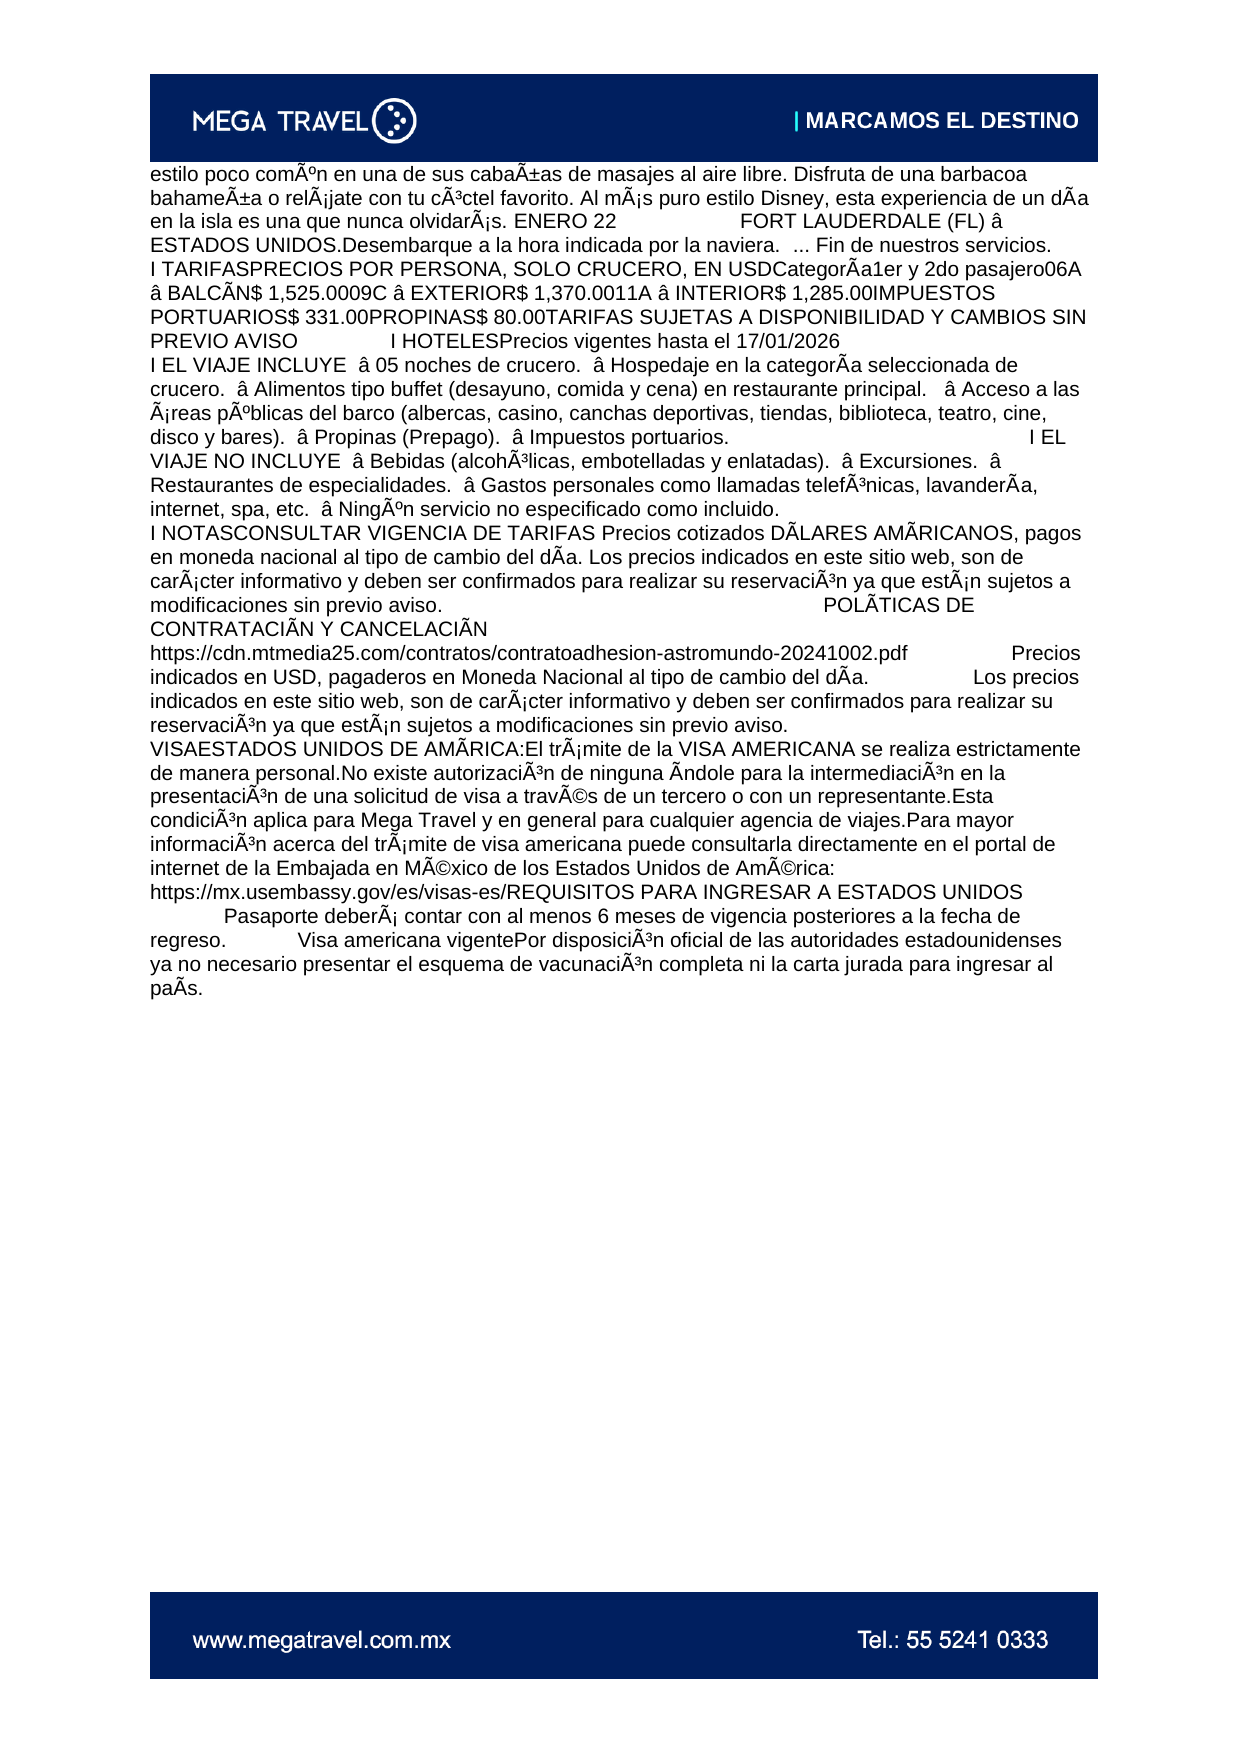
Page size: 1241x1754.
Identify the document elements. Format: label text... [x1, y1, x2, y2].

picture [150, 1592, 1098, 1679]
picture [150, 74, 1098, 162]
